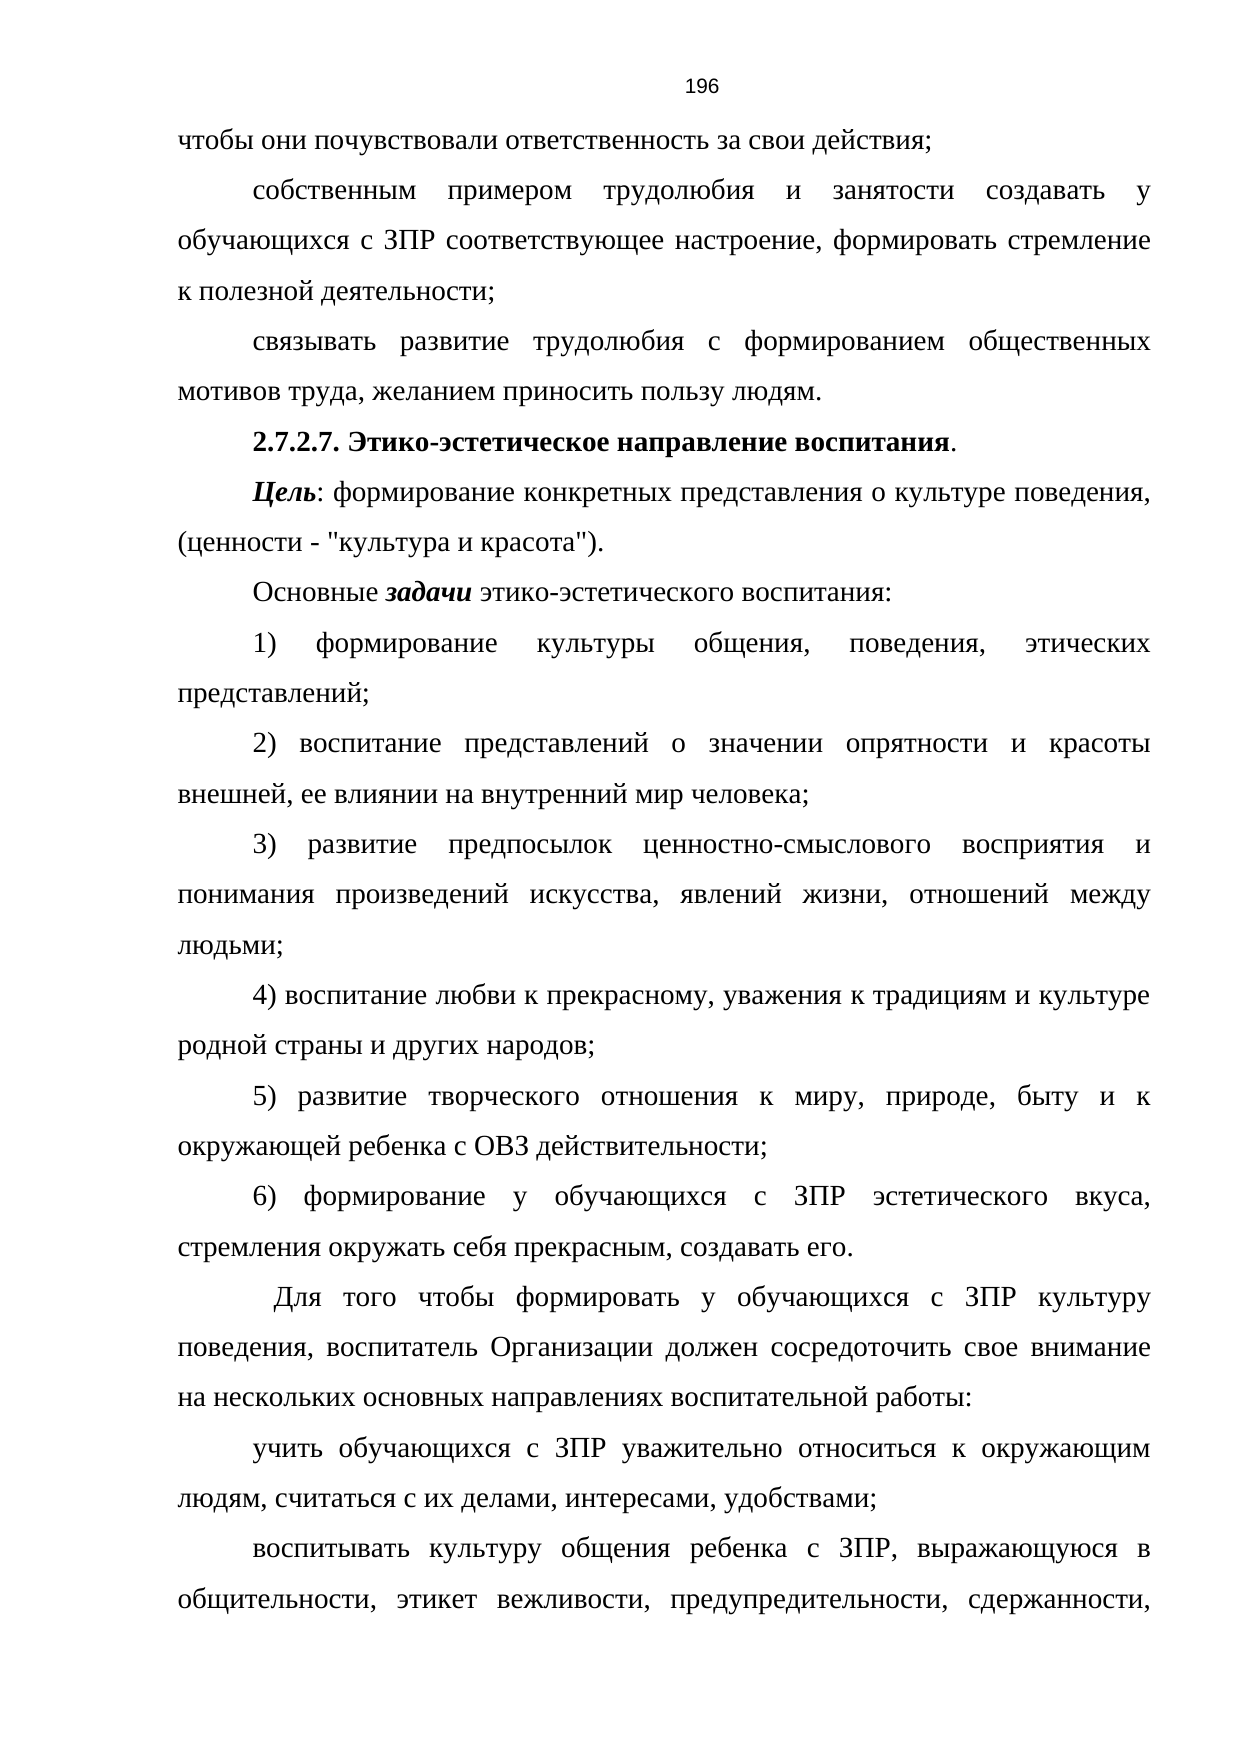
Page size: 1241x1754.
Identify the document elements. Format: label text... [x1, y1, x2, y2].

text 2) воспитание представлений о значении опрятности и красоты внешней, ее влиянии на внутренний мир человека; [177, 726, 1152, 809]
text 5) развитие творческого отношения к миру, природе, быту и к окружающей ребенка с ОВЗ действительности; [177, 1078, 1152, 1162]
text Основные задачи этико-эстетического воспитания: [177, 574, 1152, 608]
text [177, 1531, 1152, 1614]
text 4) воспитание любви к прекрасному, уважения к традициям и культуре родной страны и других народов; [177, 977, 1152, 1061]
text 3) развитие предпосылок ценностно-смыслового восприятия и понимания произведений искусства, явлений жизни, отношений между людьми; [177, 826, 1152, 960]
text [177, 122, 1152, 155]
text учить обучающихся с ЗПР уважительно относиться к окружающим людям, считаться с их делами, интересами, удобствами; [177, 1430, 1152, 1514]
text Для того чтобы формировать у обучающихся с ЗПР культуру поведения, воспитатель Организации должен сосредоточить свое внимание на нескольких основных направлениях воспитательной работы: [177, 1279, 1152, 1413]
text связывать развитие трудолюбия с формированием общественных мотивов труда, желанием приносить пользу людям. [177, 323, 1152, 407]
text 1) формирование культуры общения, поведения, этических представлений; [177, 625, 1152, 709]
text 2.7.2.7. Этико-эстетическое направление воспитания. [177, 424, 1152, 457]
text 6) формирование у обучающихся с ЗПР эстетического вкуса, стремления окружать себя прекрасным, создавать его. [177, 1178, 1152, 1262]
text Цель: формирование конкретных представления о культуре поведения, (ценности - "культура и красота"). [177, 474, 1152, 558]
text собственным примером трудолюбия и занятости создавать у обучающихся с ЗПР соответствующее настроение, формировать стремление к полезной деятельности; [177, 172, 1152, 306]
